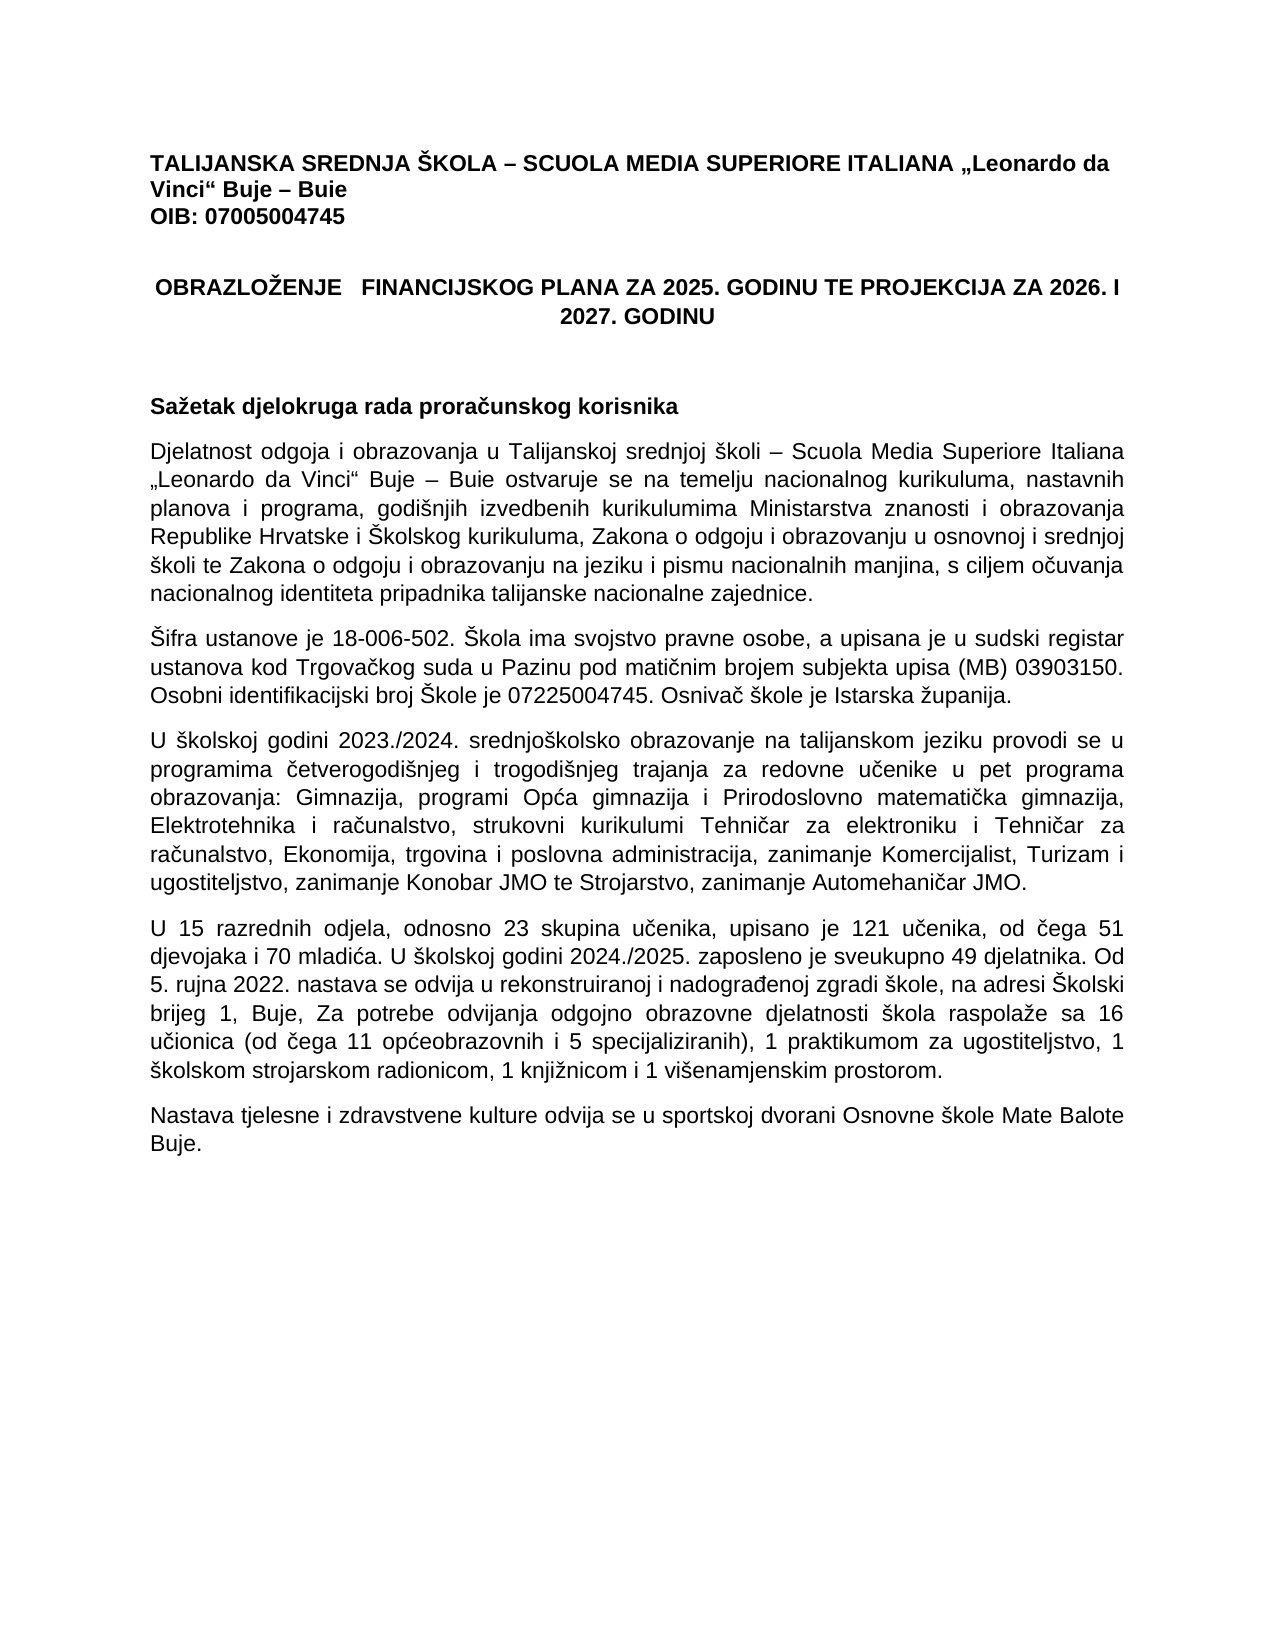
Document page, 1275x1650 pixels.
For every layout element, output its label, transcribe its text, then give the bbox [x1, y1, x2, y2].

text Šifra ustanove je 18-006-502. Škola ima svojstvo pravne osobe, a upisana je u sudski registar ustanova kod Trgovačkog suda u Pazinu pod matičnim brojem subjekta upisa (MB) 03903150. Osobni identifikacijski broj Škole je 07225004745. Osnivač škole je Istarska županija. [150, 625, 1125, 708]
text Sažetak djelokruga rada proračunskog korisnika [150, 393, 1125, 419]
text Djelatnost odgoja i obrazovanja u Talijanskoj srednjoj školi – Scuola Media Superiore Italiana „Leonardo da Vinci“ Buje – Buie ostvaruje se na temelju nacionalnog kurikuluma, nastavnih planova i programa, godišnjih izvedbenih kurikulumima Ministarstva znanosti i obrazovanja Republike Hrvatske i Školskog kurikuluma, Zakona o odgoju i obrazovanju u osnovnoj i srednjoj školi te Zakona o odgoju i obrazovanju na jeziku i pismu nacionalnih manjina, s ciljem očuvanja nacionalnog identiteta pripadnika talijanske nacionalne zajednice. [150, 438, 1125, 606]
text Nastava tjelesne i zdravstvene kulture odvija se u sportskoj dvorani Osnovne škole Mate Balote Buje. [150, 1102, 1125, 1157]
text OBRAZLOŽENJE FINANCIJSKOG PLANA ZA 2025. GODINU TE PROJEKCIJA ZA 2026. I 2027. GODINU [150, 274, 1125, 329]
text U 15 razrednih odjela, odnosno 23 skupina učenika, upisano je 121 učenika, od čega 51 djevojaka i 70 mladića. U školskoj godini 2024./2025. zaposleno je sveukupno 49 djelatnika. Od 5. rujna 2022. nastava se odvija u rekonstruiranoj i nadograđenoj zgradi škole, na adresi Školski brijeg 1, Buje, Za potrebe odvijanja odgojno obrazovne djelatnosti škola raspolaže sa 16 učionica (od čega 11 općeobrazovnih i 5 specijaliziranih), 1 praktikumom za ugostiteljstvo, 1 školskom strojarskom radionicom, 1 knjižnicom i 1 višenamjenskim prostorom. [150, 914, 1125, 1083]
text U školskoj godini 2023./2024. srednjoškolsko obrazovanje na talijanskom jeziku provodi se u programima četverogodišnjeg i trogodišnjeg trajanja za redovne učenike u pet programa obrazovanja: Gimnazija, programi Opća gimnazija i Prirodoslovno matematička gimnazija, Elektrotehnika i računalstvo, strukovni kurikulumi Tehničar za elektroniku i Tehničar za računalstvo, Ekonomija, trgovina i poslovna administracija, zanimanje Komercijalist, Turizam i ugostiteljstvo, zanimanje Konobar JMO te Strojarstvo, zanimanje Automehaničar JMO. [150, 727, 1125, 896]
text TALIJANSKA SREDNJA ŠKOLA – SCUOLA MEDIA SUPERIORE ITALIANA „Leonardo da Vinci“ Buje – Buie [150, 150, 1125, 203]
text OIB: 07005004745 [150, 203, 1125, 229]
